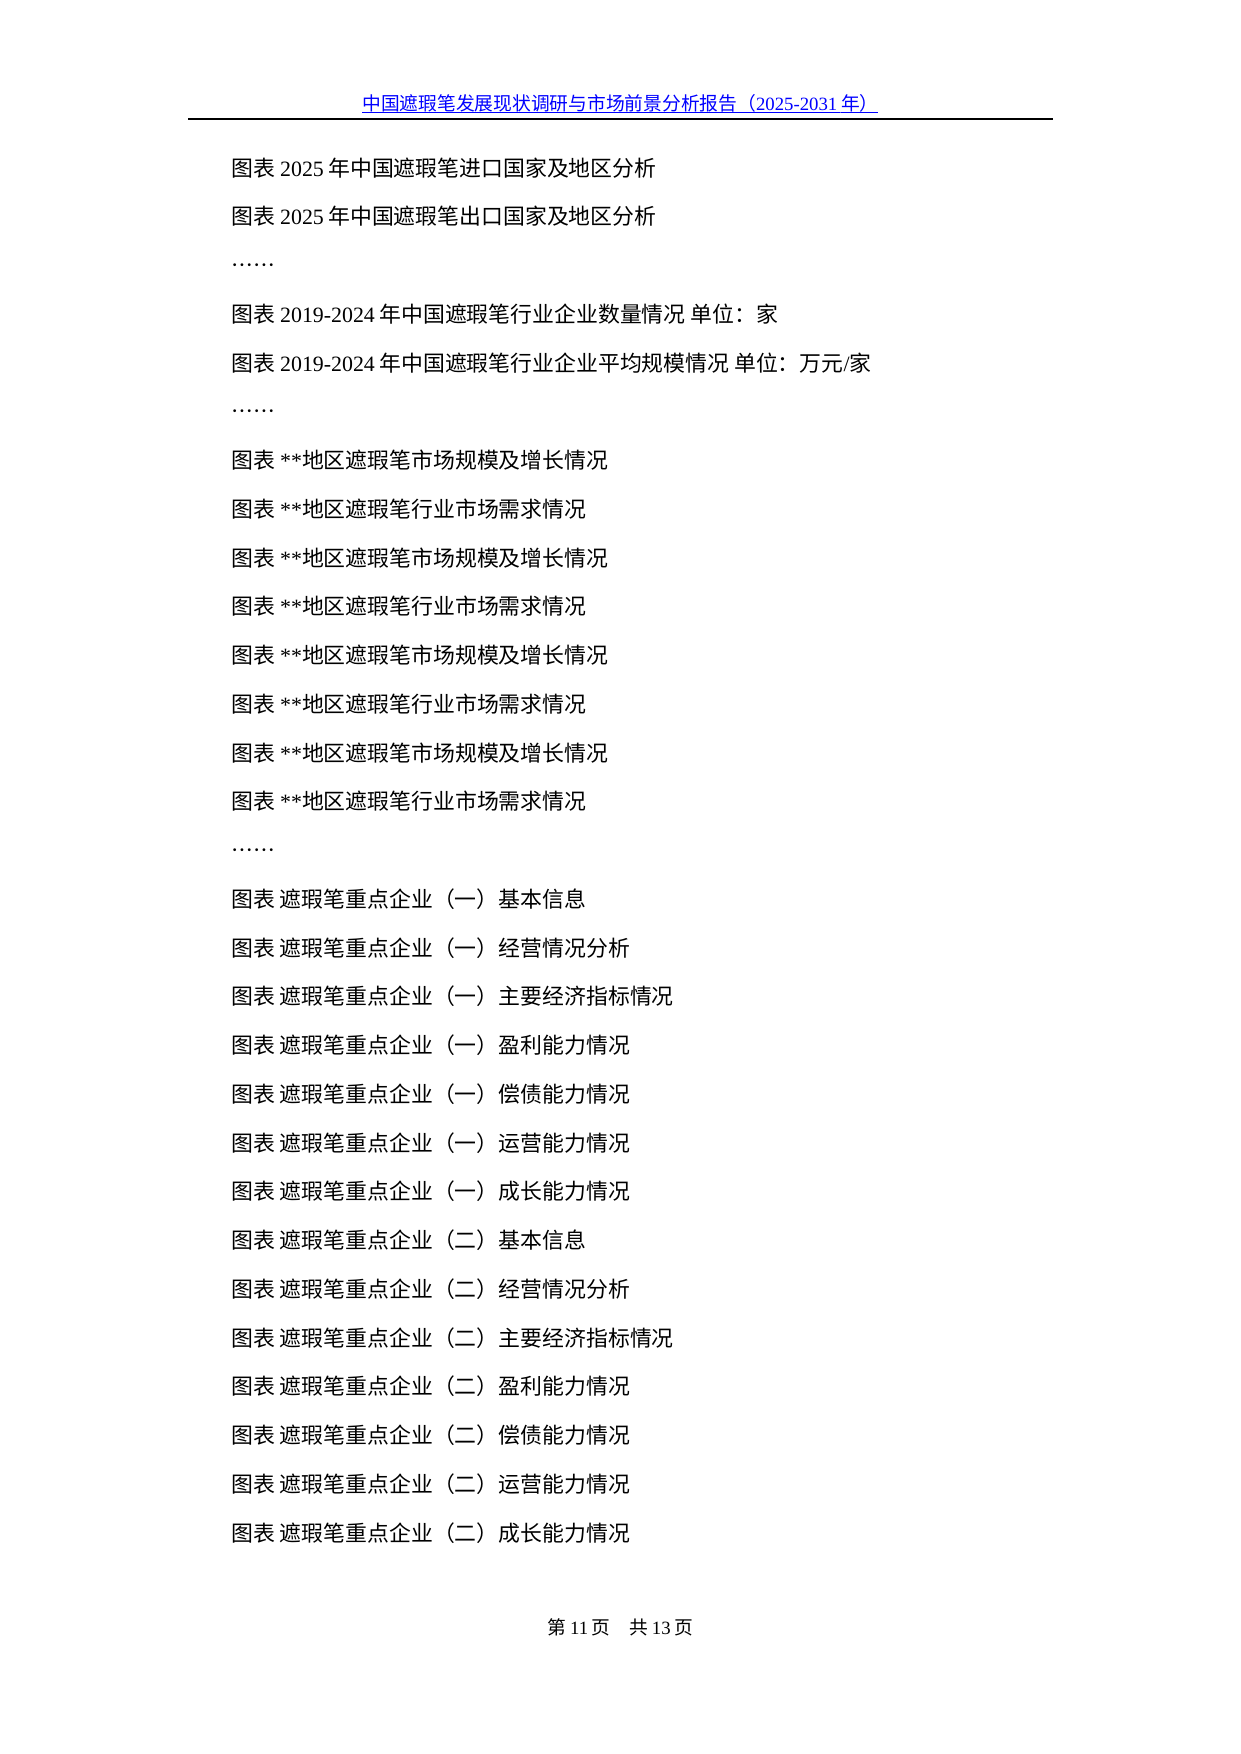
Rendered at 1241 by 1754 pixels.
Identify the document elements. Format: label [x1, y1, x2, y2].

text [187, 150, 1053, 1548]
